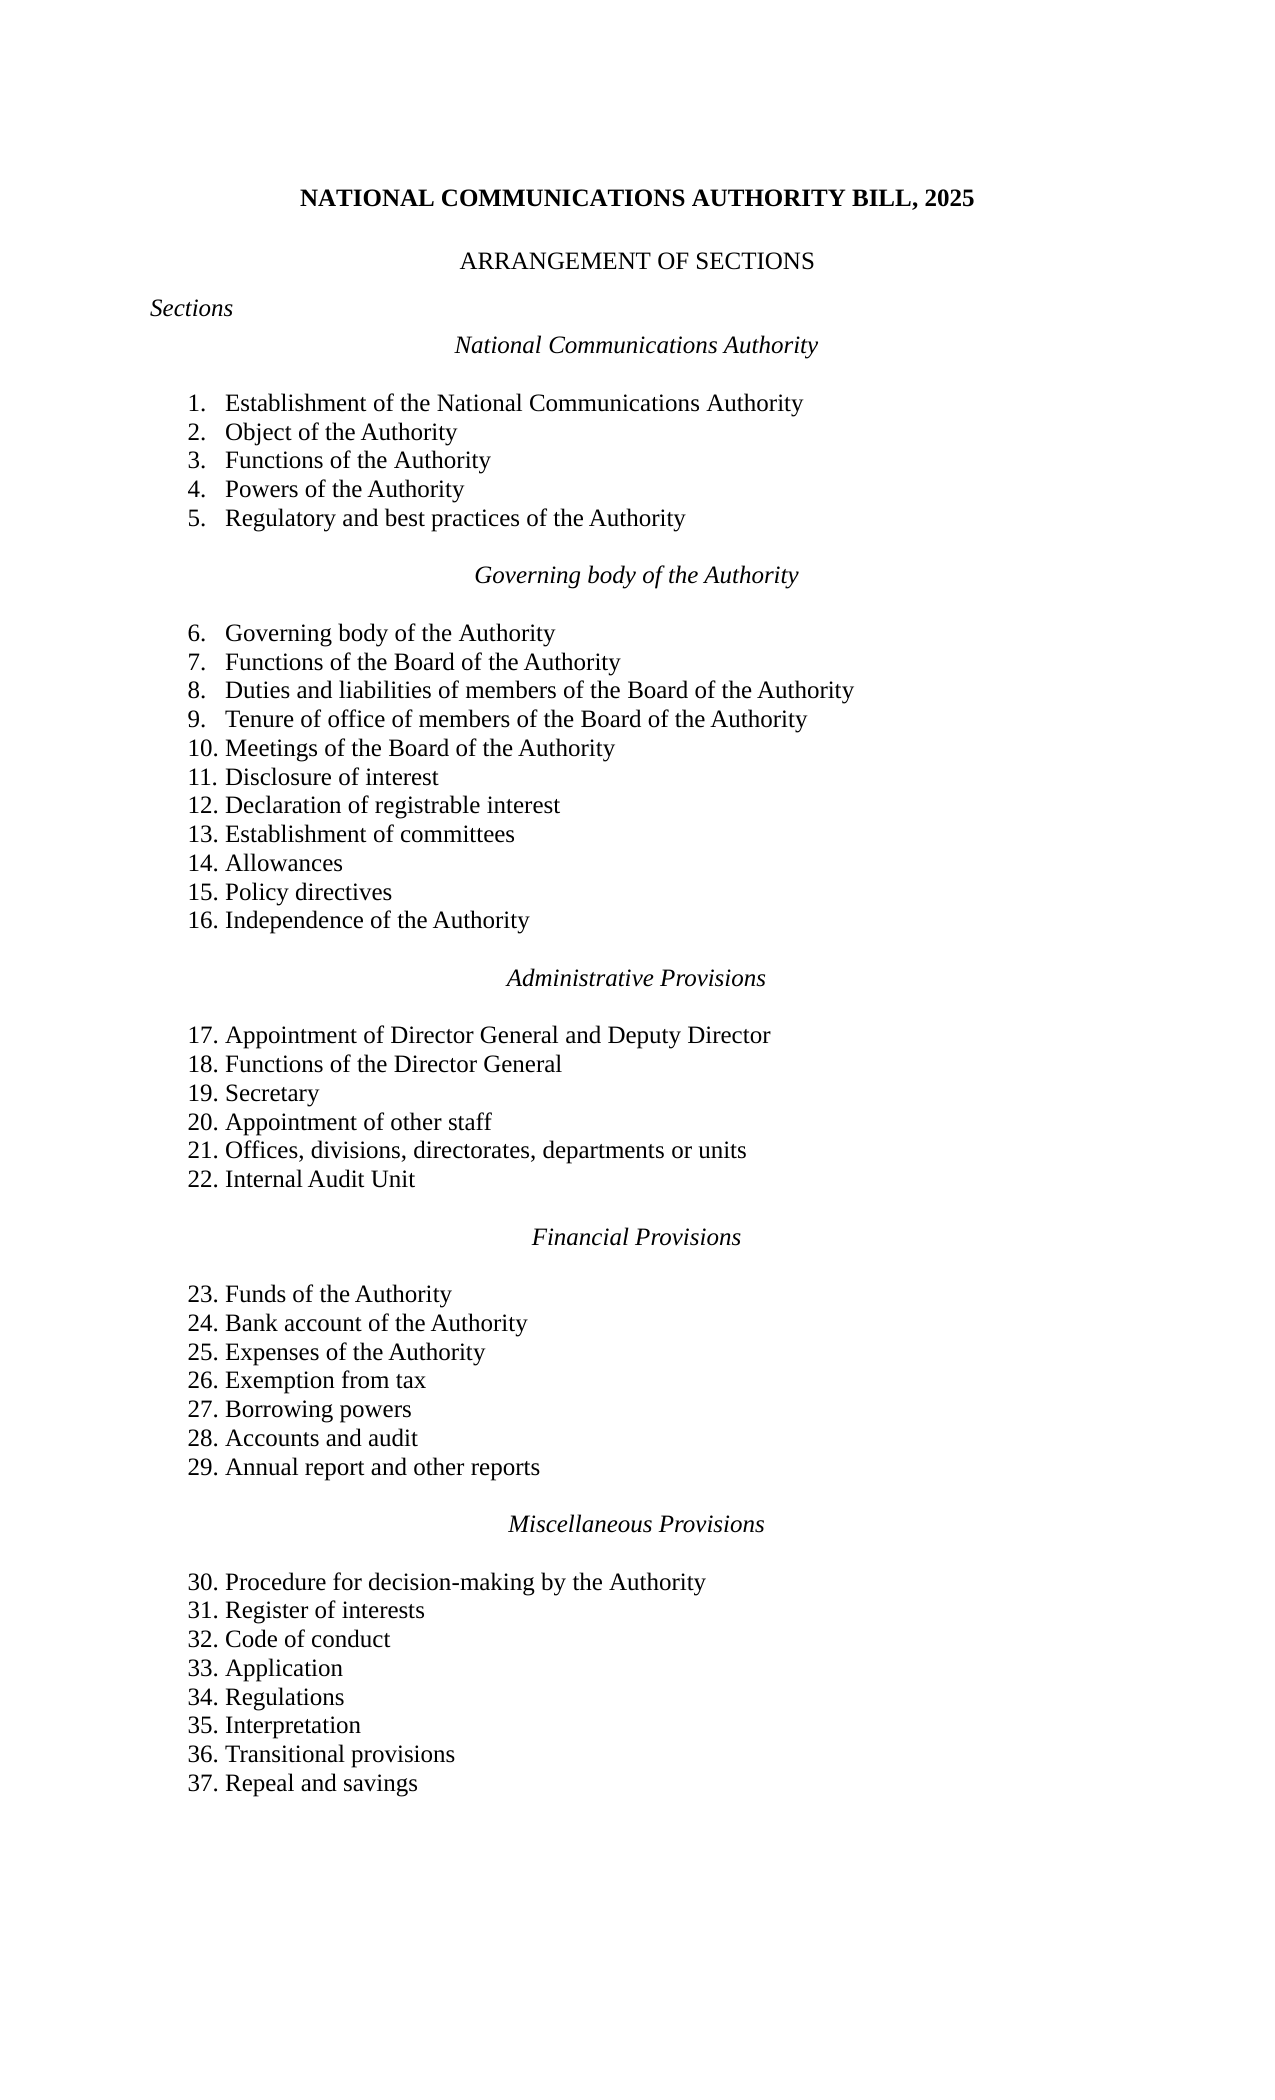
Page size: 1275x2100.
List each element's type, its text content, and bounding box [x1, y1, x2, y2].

list Borrowing powers [187, 1394, 1125, 1423]
text Administrative Provisions [150, 963, 1125, 992]
list Appointment of other staff [187, 1107, 1125, 1136]
text National Communications Authority [150, 331, 1125, 359]
list Procedure for decision-making by the Authority [187, 1567, 1125, 1596]
list Functions of the Director General [187, 1049, 1125, 1078]
list Exemption from tax [187, 1366, 1125, 1394]
list Funds of the Authority [187, 1279, 1125, 1308]
list Internal Audit Unit [187, 1164, 1125, 1193]
list Independence of the Authority [187, 906, 1125, 934]
list Policy directives [187, 877, 1125, 906]
list Functions of the Authority [187, 446, 1125, 474]
list Regulatory and best practices of the Authority [187, 503, 1125, 532]
list Register of interests [187, 1596, 1125, 1624]
list Allowances [187, 848, 1125, 877]
list Establishment of the National Communications Authority [187, 388, 1125, 417]
list Establishment of committees [187, 819, 1125, 848]
list Annual report and other reports [187, 1452, 1125, 1481]
text Miscellaneous Provisions [150, 1509, 1125, 1538]
list Disclosure of interest [187, 762, 1125, 791]
text Financial Provisions [150, 1222, 1125, 1251]
list Application [187, 1653, 1125, 1682]
subtitle ARRANGEMENT OF SECTIONS [150, 246, 1124, 274]
list Bank account of the Authority [187, 1308, 1125, 1337]
list Duties and liabilities of members of the Board of the Authority [187, 676, 1125, 704]
list Interpretation [187, 1711, 1125, 1739]
subtitle NATIONAL COMMUNICATIONS AUTHORITY BILL, 2025 [150, 183, 1124, 212]
list Declaration of registrable interest [187, 791, 1125, 819]
list Meetings of the Board of the Authority [187, 733, 1125, 762]
list Secretary [187, 1078, 1125, 1107]
list Object of the Authority [187, 417, 1125, 446]
text Governing body of the Authority [150, 561, 1125, 589]
list Governing body of the Authority [187, 618, 1125, 647]
list Repeal and savings [187, 1768, 1125, 1797]
list Code of conduct [187, 1624, 1125, 1653]
list Regulations [187, 1682, 1125, 1711]
list Tenure of office of members of the Board of the Authority [187, 704, 1125, 733]
list Accounts and audit [187, 1423, 1125, 1452]
subtitle Sections [150, 293, 1125, 322]
list Powers of the Authority [187, 474, 1125, 503]
list Functions of the Board of the Authority [187, 647, 1125, 676]
list Expenses of the Authority [187, 1337, 1125, 1366]
list Offices, divisions, directorates, departments or units [187, 1136, 1125, 1164]
list Transitional provisions [187, 1739, 1125, 1768]
list Appointment of Director General and Deputy Director [187, 1021, 1125, 1049]
